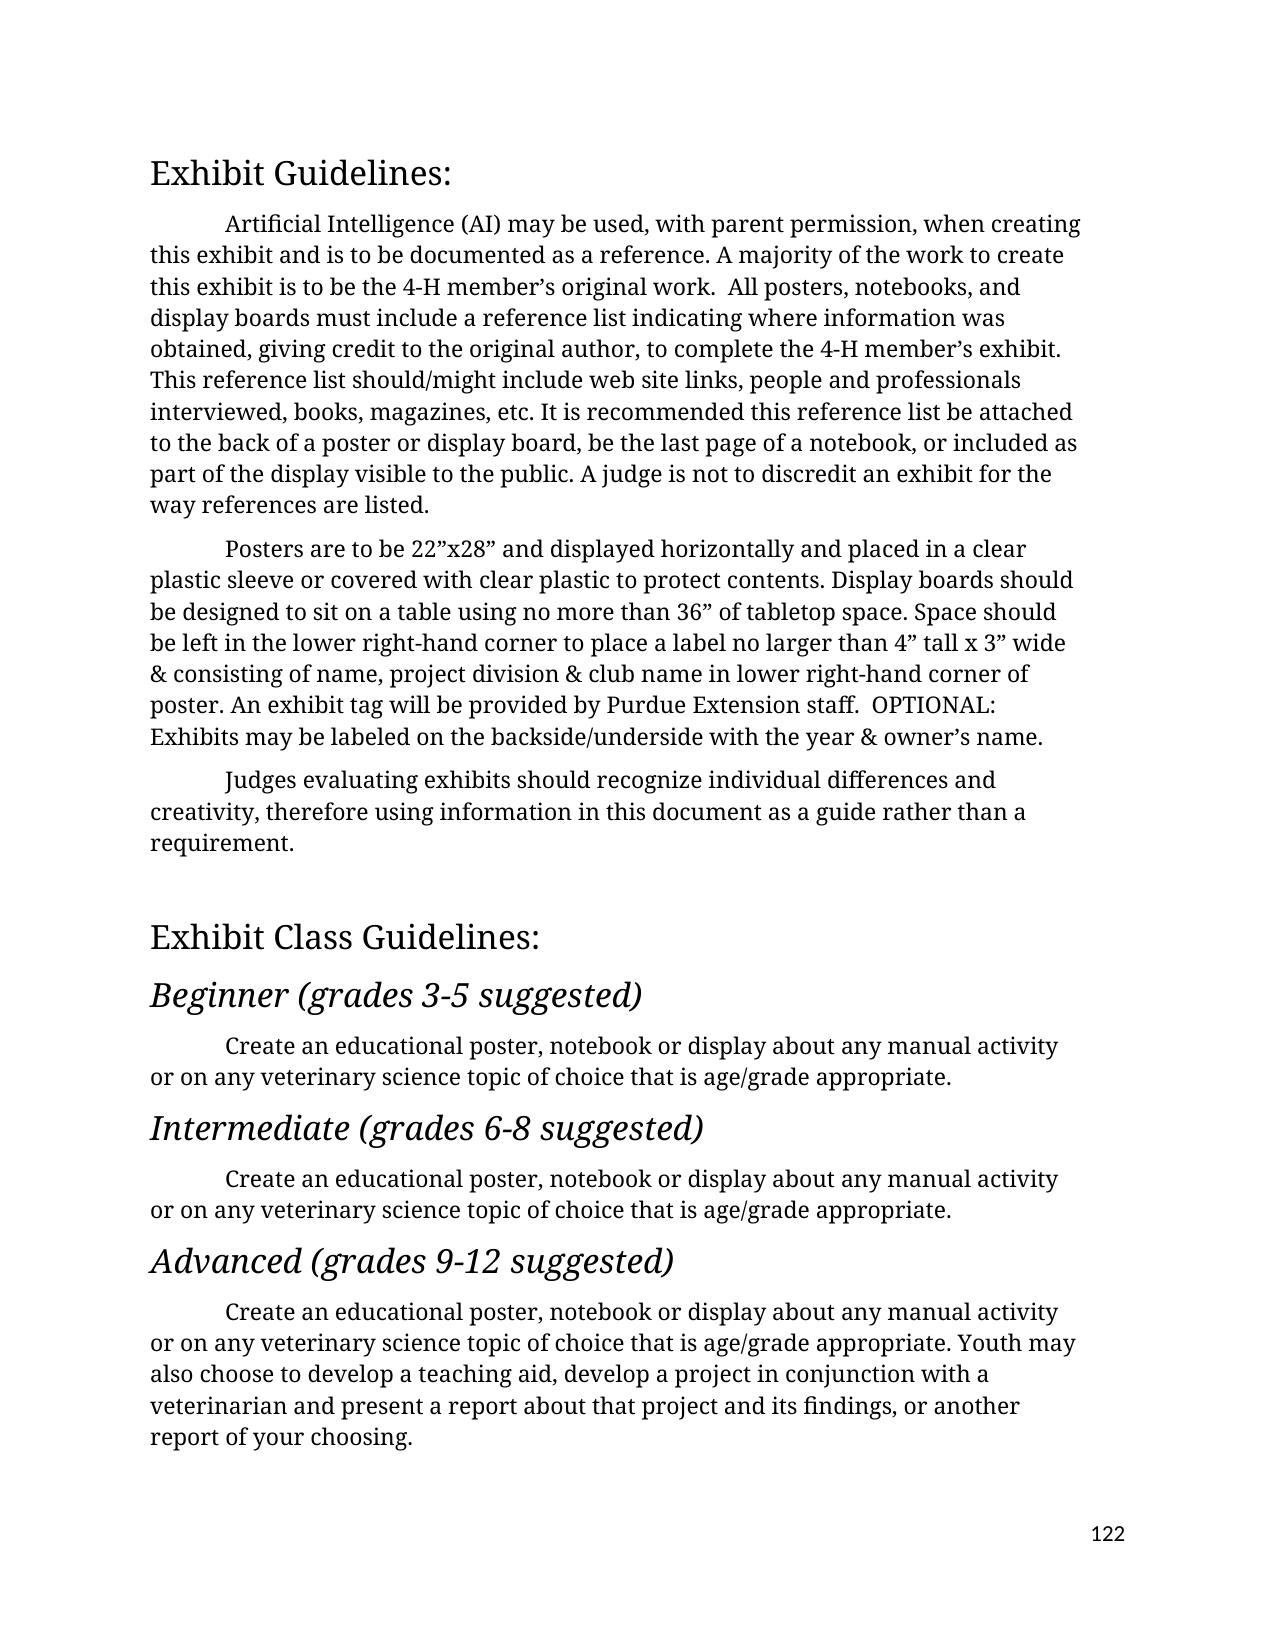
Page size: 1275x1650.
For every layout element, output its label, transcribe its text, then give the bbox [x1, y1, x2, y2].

text Beginner (grades 3-5 suggested) [150, 972, 1087, 1017]
text Create an educational poster, notebook or display about any manual activity or on any veterinary science topic of choice that is age/grade appropriate. [150, 1163, 1087, 1225]
text Exhibit Class Guidelines: [150, 914, 1087, 959]
text Create an educational poster, notebook or display about any manual activity or on any veterinary science topic of choice that is age/grade appropriate. [150, 1030, 1087, 1092]
text Judges evaluating exhibits should recognize individual differences and creativity, therefore using information in this document as a guide rather than a requirement. [150, 764, 1087, 858]
text Create an educational poster, notebook or display about any manual activity or on any veterinary science topic of choice that is age/grade appropriate. Youth may also choose to develop a teaching aid, develop a project in conjunction with a veterinarian and present a report about that project and its findings, or another report of your choosing. [150, 1296, 1087, 1452]
text Posters are to be 22”x28” and displayed horizontally and placed in a clear plastic sleeve or covered with clear plastic to protect contents. Display boards should be designed to sit on a table using no more than 36” of tabletop space. Space should be left in the lower right-hand corner to place a label no larger than 4” tall x 3” wide & consisting of name, project division & club name in lower right-hand corner of poster. An exhibit tag will be provided by Purdue Extension staff. OPTIONAL: Exhibits may be labeled on the backside/underside with the year & owner’s name. [150, 533, 1087, 752]
text Advanced (grades 9-12 suggested) [150, 1238, 1087, 1283]
text Intermediate (grades 6-8 suggested) [150, 1105, 1087, 1150]
text Exhibit Guidelines: [150, 150, 1087, 195]
text Artificial Intelligence (AI) may be used, with parent permission, when creating this exhibit and is to be documented as a reference. A majority of the work to create this exhibit is to be the 4-H member’s original work. All posters, notebooks, and display boards must include a reference list indicating where information was obtained, giving credit to the original author, to complete the 4-H member’s exhibit. This reference list should/might include web site links, people and professionals interviewed, books, magazines, etc. It is recommended this reference list be attached to the back of a poster or display board, be the last page of a notebook, or included as part of the display visible to the public. A judge is not to discredit an exhibit for the way references are listed. [150, 208, 1087, 520]
